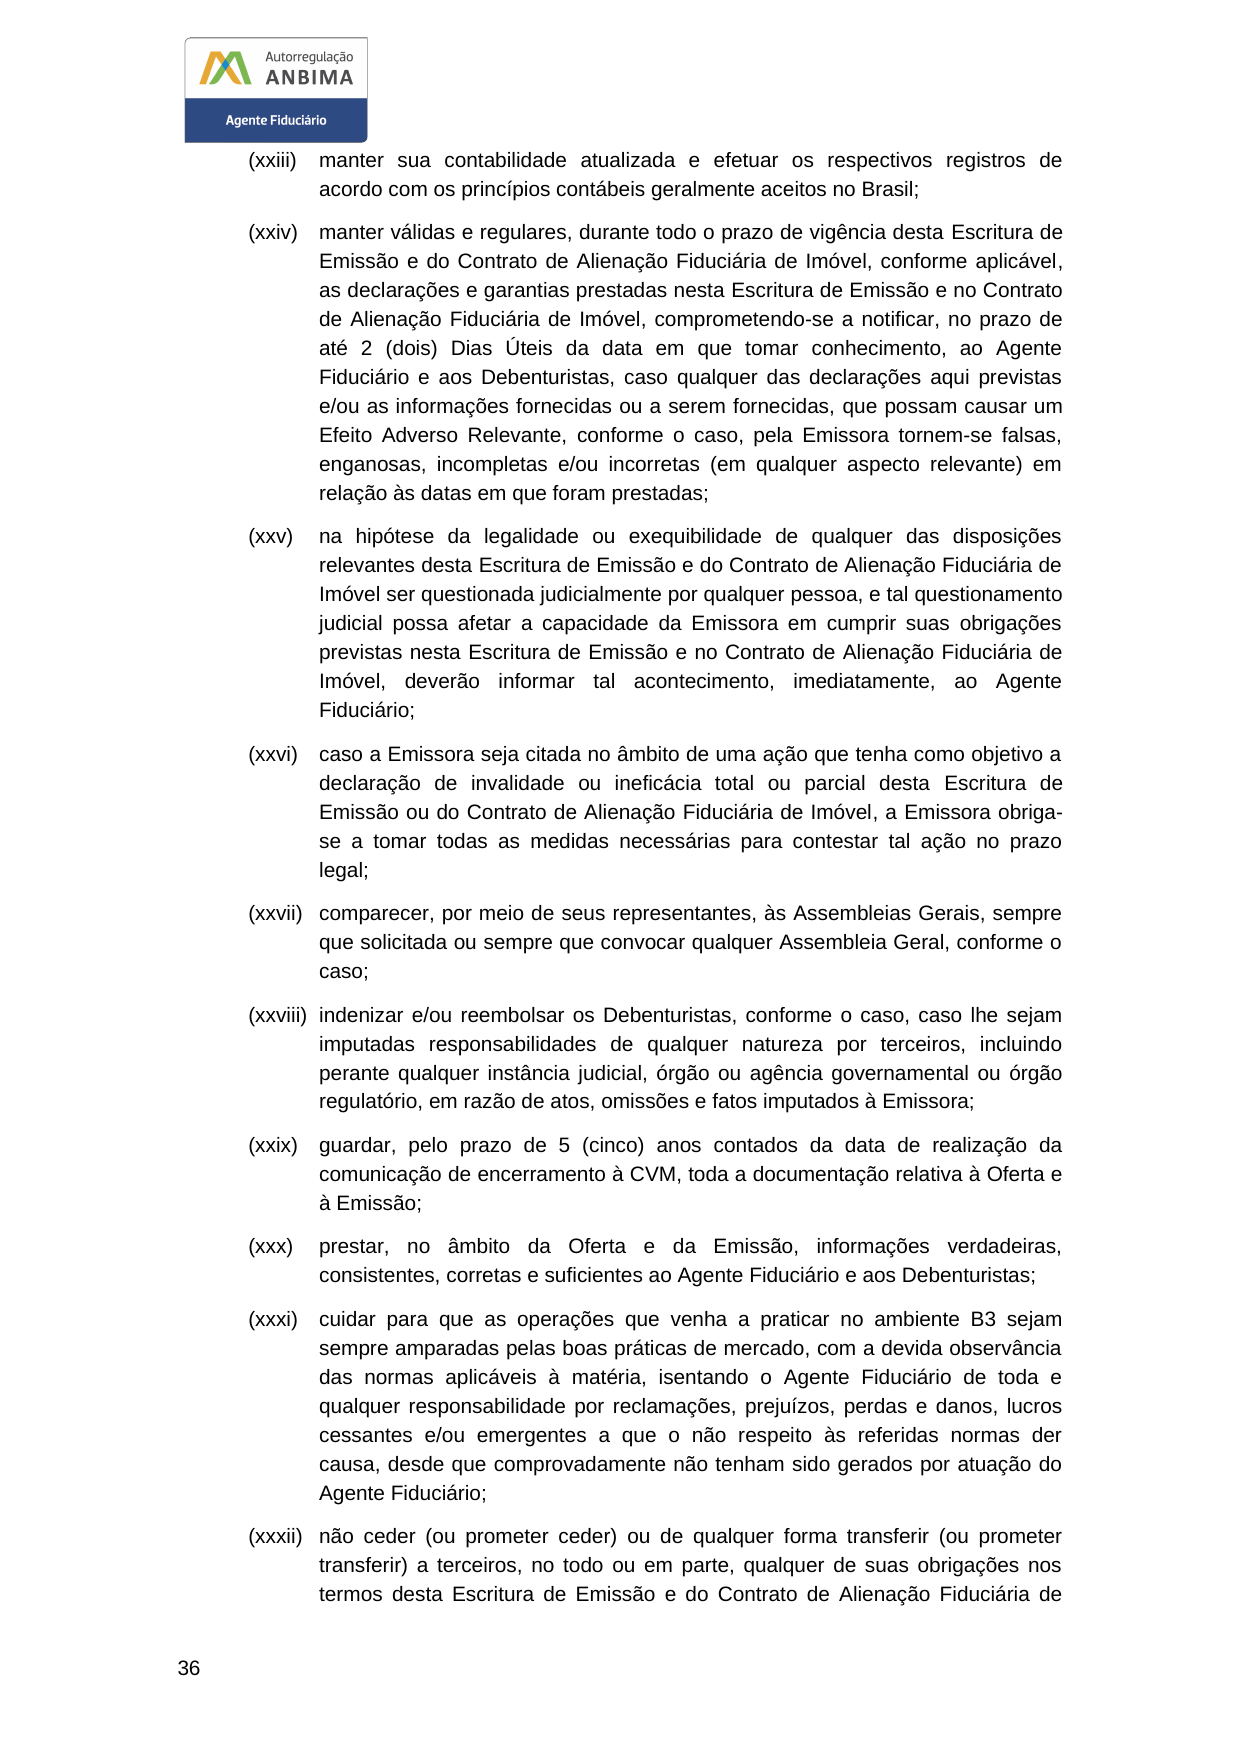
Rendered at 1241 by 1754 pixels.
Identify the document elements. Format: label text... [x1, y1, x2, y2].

text caso a Emissora seja citada no âmbito de uma ação que tenha como objetivo a declaração de invalidade ou ineficácia total ou parcial desta Escritura de Emissão ou do Contrato de Alienação Fiduciária de Imóvel, a Emissora obriga-se a tomar todas as medidas necessárias para contestar tal ação no prazo legal; [248, 742, 1063, 881]
text cuidar para que as operações que venha a praticar no ambiente B3 sejam sempre amparadas pelas boas práticas de mercado, com a devida observância das normas aplicáveis à matéria, isentando o Agente Fiduciário de toda e qualquer responsabilidade por reclamações, prejuízos, perdas e danos, lucros cessantes e/ou emergentes a que o não respeito às referidas normas der causa, desde que comprovadamente não tenham sido gerados por atuação do Agente Fiduciário; [248, 1307, 1063, 1504]
text prestar, no âmbito da Oferta e da Emissão, informações verdadeiras, consistentes, corretas e suficientes ao Agente Fiduciário e aos Debenturistas; [248, 1234, 1063, 1287]
text manter válidas e regulares, durante todo o prazo de vigência desta Escritura de Emissão e do Contrato de Alienação Fiduciária de Imóvel, conforme aplicável, as declarações e garantias prestadas nesta Escritura de Emissão e no Contrato de Alienação Fiduciária de Imóvel, comprometendo-se a notificar, no prazo de até 2 (dois) Dias Úteis da data em que tomar conhecimento, ao Agente Fiduciário e aos Debenturistas, caso qualquer das declarações aqui previstas e/ou as informações fornecidas ou a serem fornecidas, que possam causar um Efeito Adverso Relevante, conforme o caso, pela Emissora tornem-se falsas, enganosas, incompletas e/ou incorretas (em qualquer aspecto relevante) em relação às datas em que foram prestadas; [248, 220, 1063, 505]
text manter sua contabilidade atualizada e efetuar os respectivos registros de acordo com os princípios contábeis geralmente aceitos no Brasil; [248, 148, 1063, 201]
text indenizar e/ou reembolsar os Debenturistas, conforme o caso, caso lhe sejam imputadas responsabilidades de qualquer natureza por terceiros, incluindo perante qualquer instância judicial, órgão ou agência governamental ou órgão regulatório, em razão de atos, omissões e fatos imputados à Emissora; [248, 1002, 1063, 1113]
picture [184, 37, 368, 143]
text na hipótese da legalidade ou exequibilidade de qualquer das disposições relevantes desta Escritura de Emissão e do Contrato de Alienação Fiduciária de Imóvel ser questionada judicialmente por qualquer pessoa, e tal questionamento judicial possa afetar a capacidade da Emissora em cumprir suas obrigações previstas nesta Escritura de Emissão e no Contrato de Alienação Fiduciária de Imóvel, deverão informar tal acontecimento, imediatamente, ao Agente Fiduciário; [248, 524, 1063, 722]
text comparecer, por meio de seus representantes, às Assembleias Gerais, sempre que solicitada ou sempre que convocar qualquer Assembleia Geral, conforme o caso; [248, 901, 1063, 983]
text guardar, pelo prazo de 5 (cinco) anos contados da data de realização da comunicação de encerramento à CVM, toda a documentação relativa à Oferta e à Emissão; [248, 1133, 1063, 1215]
